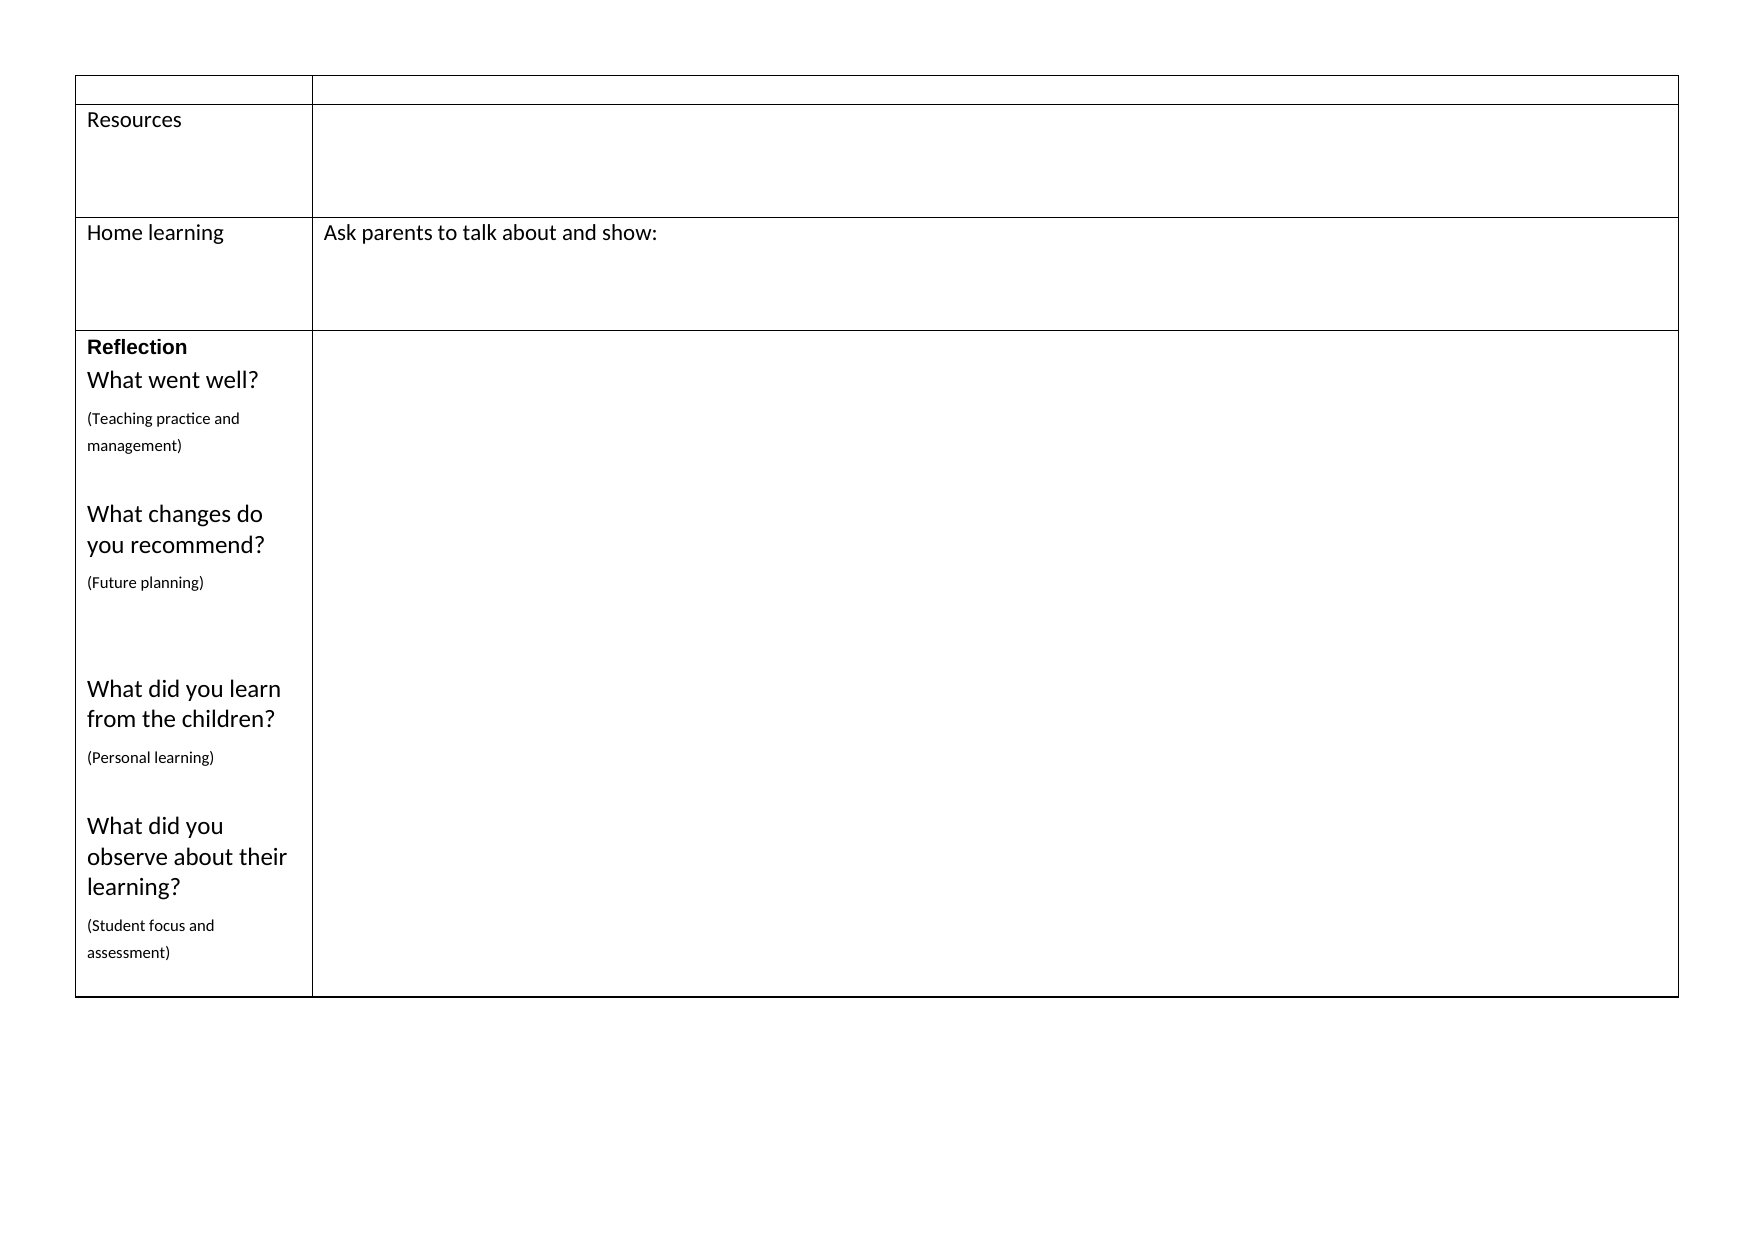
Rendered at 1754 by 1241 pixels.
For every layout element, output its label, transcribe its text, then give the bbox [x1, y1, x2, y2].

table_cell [76, 76, 312, 104]
table_cell Reflection What went well? (Teaching practice and management) What changes do you recommend? (Future planning) What did you learn from the children? (Personal learning) What did you observe about their learning? (Student focus and assessment) [76, 331, 312, 996]
table_cell Home learning [76, 218, 312, 330]
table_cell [313, 76, 1678, 104]
table_cell Ask parents to talk about and show: [313, 218, 1678, 330]
table_cell [313, 331, 1678, 996]
table_cell Resources [76, 105, 312, 217]
table_cell [313, 105, 1678, 217]
